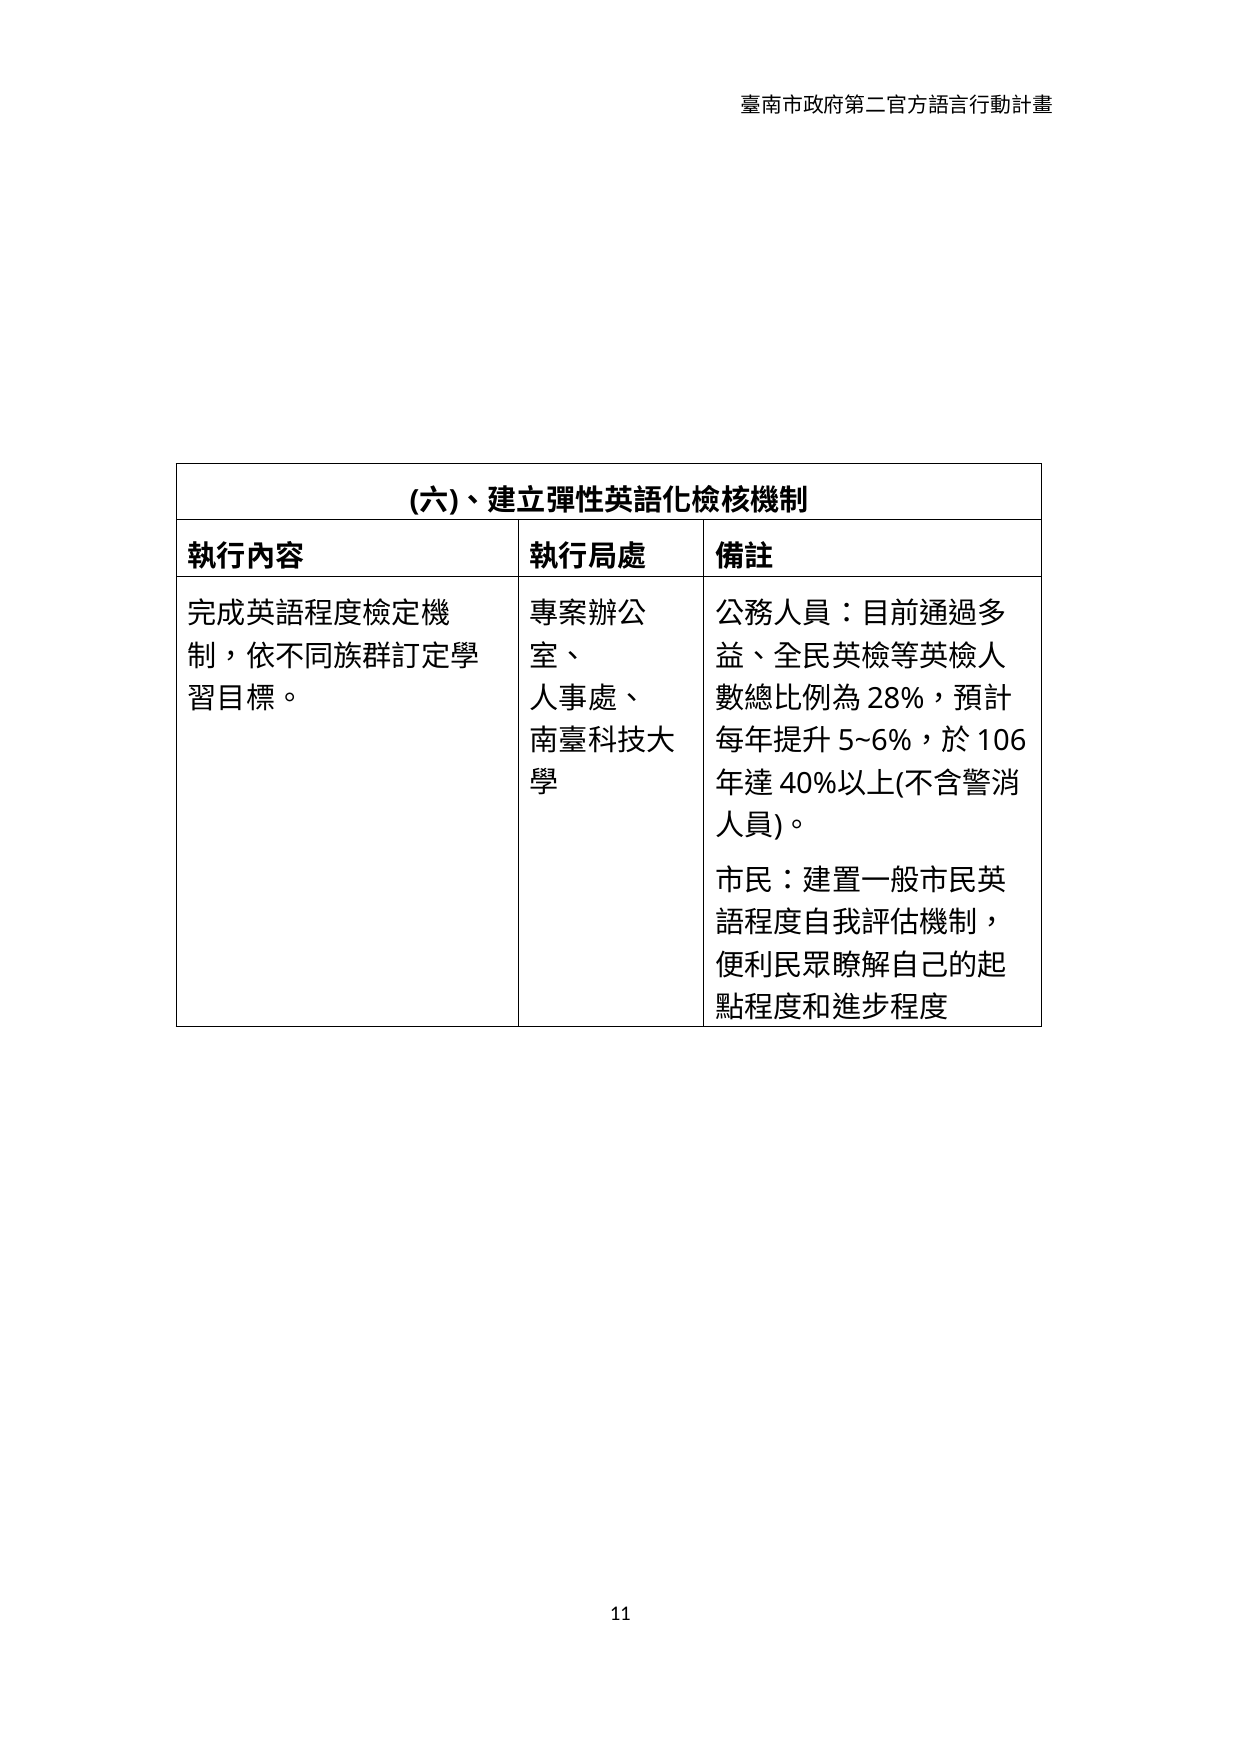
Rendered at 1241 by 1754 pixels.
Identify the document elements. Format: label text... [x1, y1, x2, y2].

table_cell 專案辦公室、 人事處、 南臺科技大學 [519, 577, 703, 1026]
table_header (六)、建立彈性英語化檢核機制 [177, 464, 1041, 519]
table_cell 完成英語程度檢定機制，依不同族群訂定學習目標。 [177, 577, 518, 1026]
table_cell 公務人員：目前通過多益、全民英檢等英檢人數總比例為28%，預計每年提升5~6%，於106年達40%以上(不含警消人員)。 市民：建置一般市民英語程度自我評估機制，便利民眾瞭解自己的起點程度和進步程度 [704, 577, 1041, 1026]
table_cell 備註 [704, 520, 1041, 576]
table_cell 執行內容 [177, 520, 518, 576]
table_cell 執行局處 [519, 520, 703, 576]
